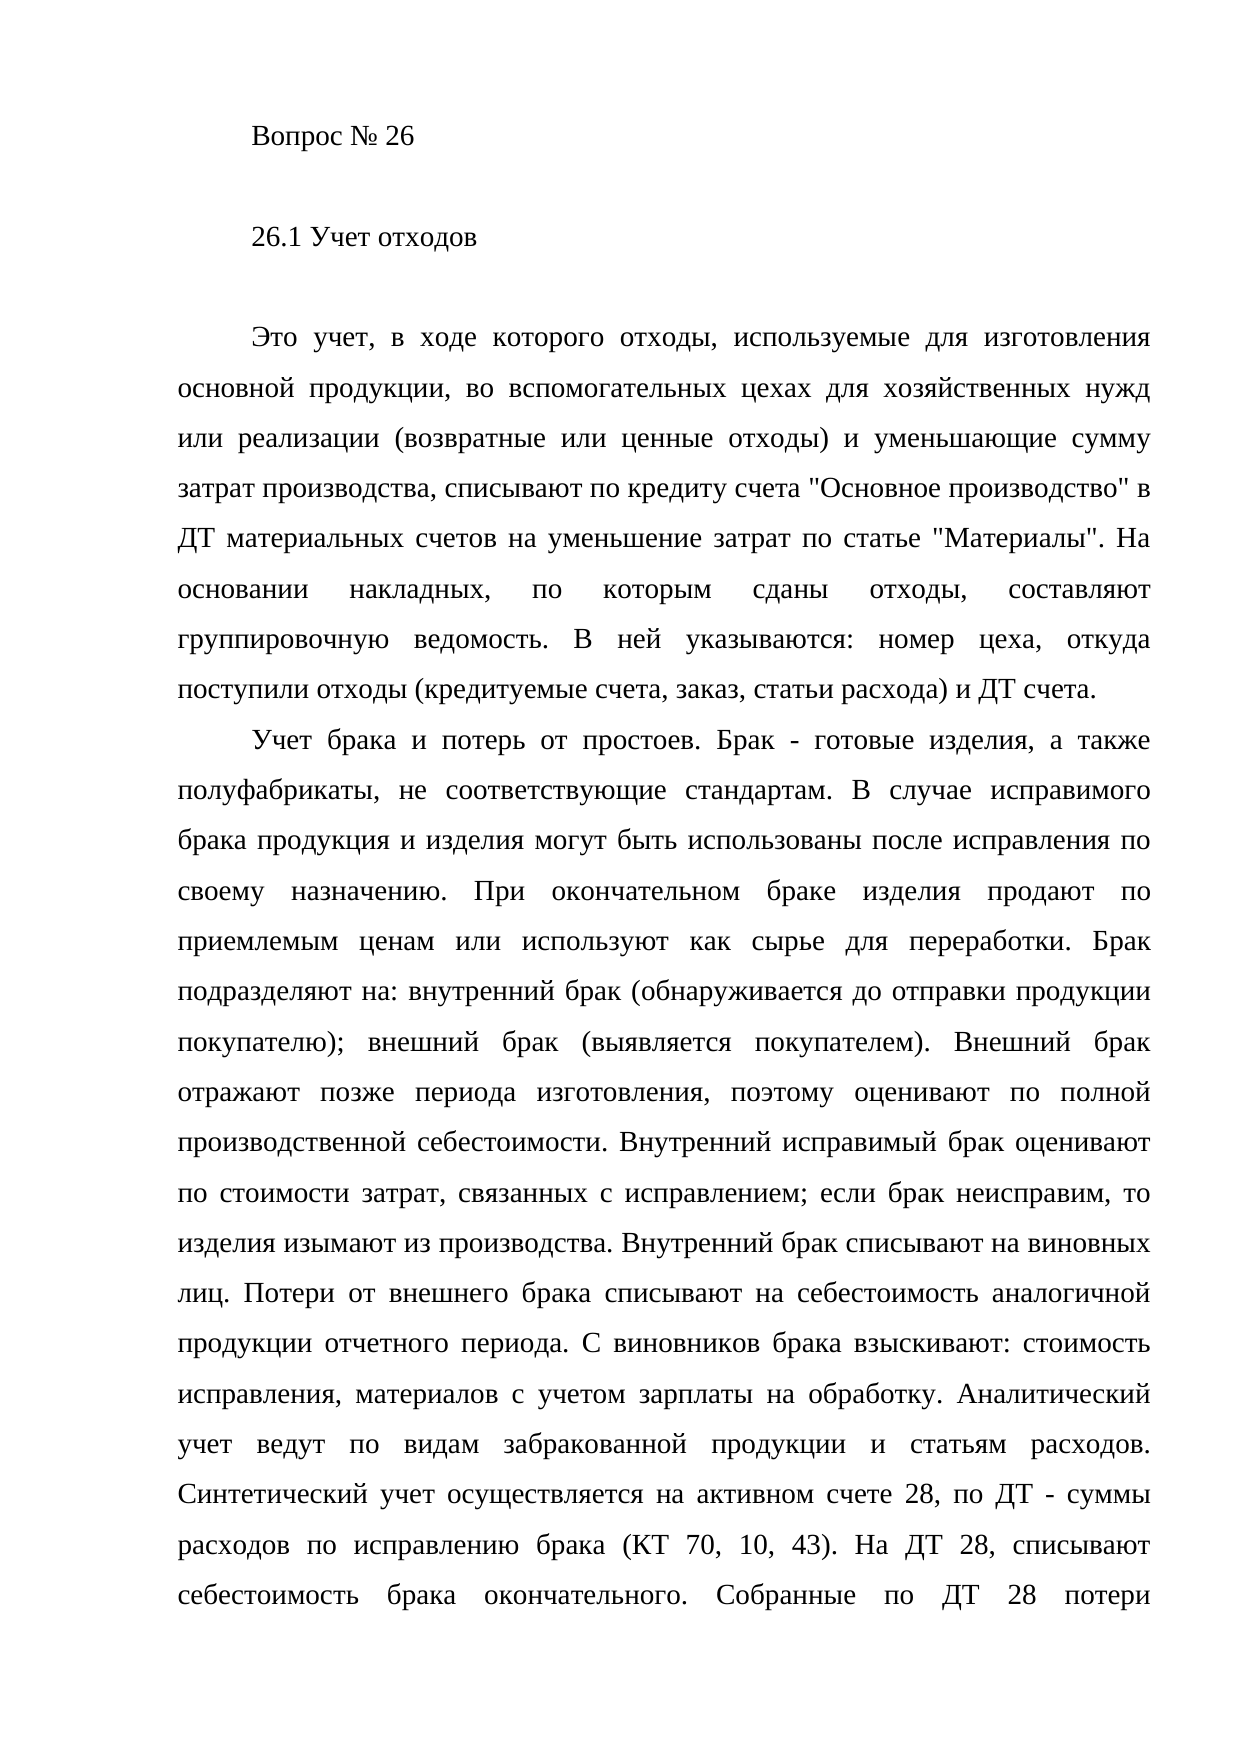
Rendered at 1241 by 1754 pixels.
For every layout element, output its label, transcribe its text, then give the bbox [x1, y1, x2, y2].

text 26.1 Учет отходов [177, 219, 1152, 252]
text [177, 722, 1152, 1611]
text Это учет, в ходе которого отходы, используемые для изготовления основной продукции, во вспомогательных цехах для хозяйственных нужд или реализации (возвратные или ценные отходы) и уменьшающие сумму затрат производства, списывают по кредиту счета "Основное производство" в ДТ материальных счетов на уменьшение затрат по статье "Материалы". На основании накладных, по которым сданы отходы, составляют группировочную ведомость. В ней указываются: номер цеха, откуда поступили отходы (кредитуемые счета, заказ, статьи расхода) и ДТ счета. [177, 319, 1152, 705]
text Вопрос № 26 [177, 118, 1152, 152]
